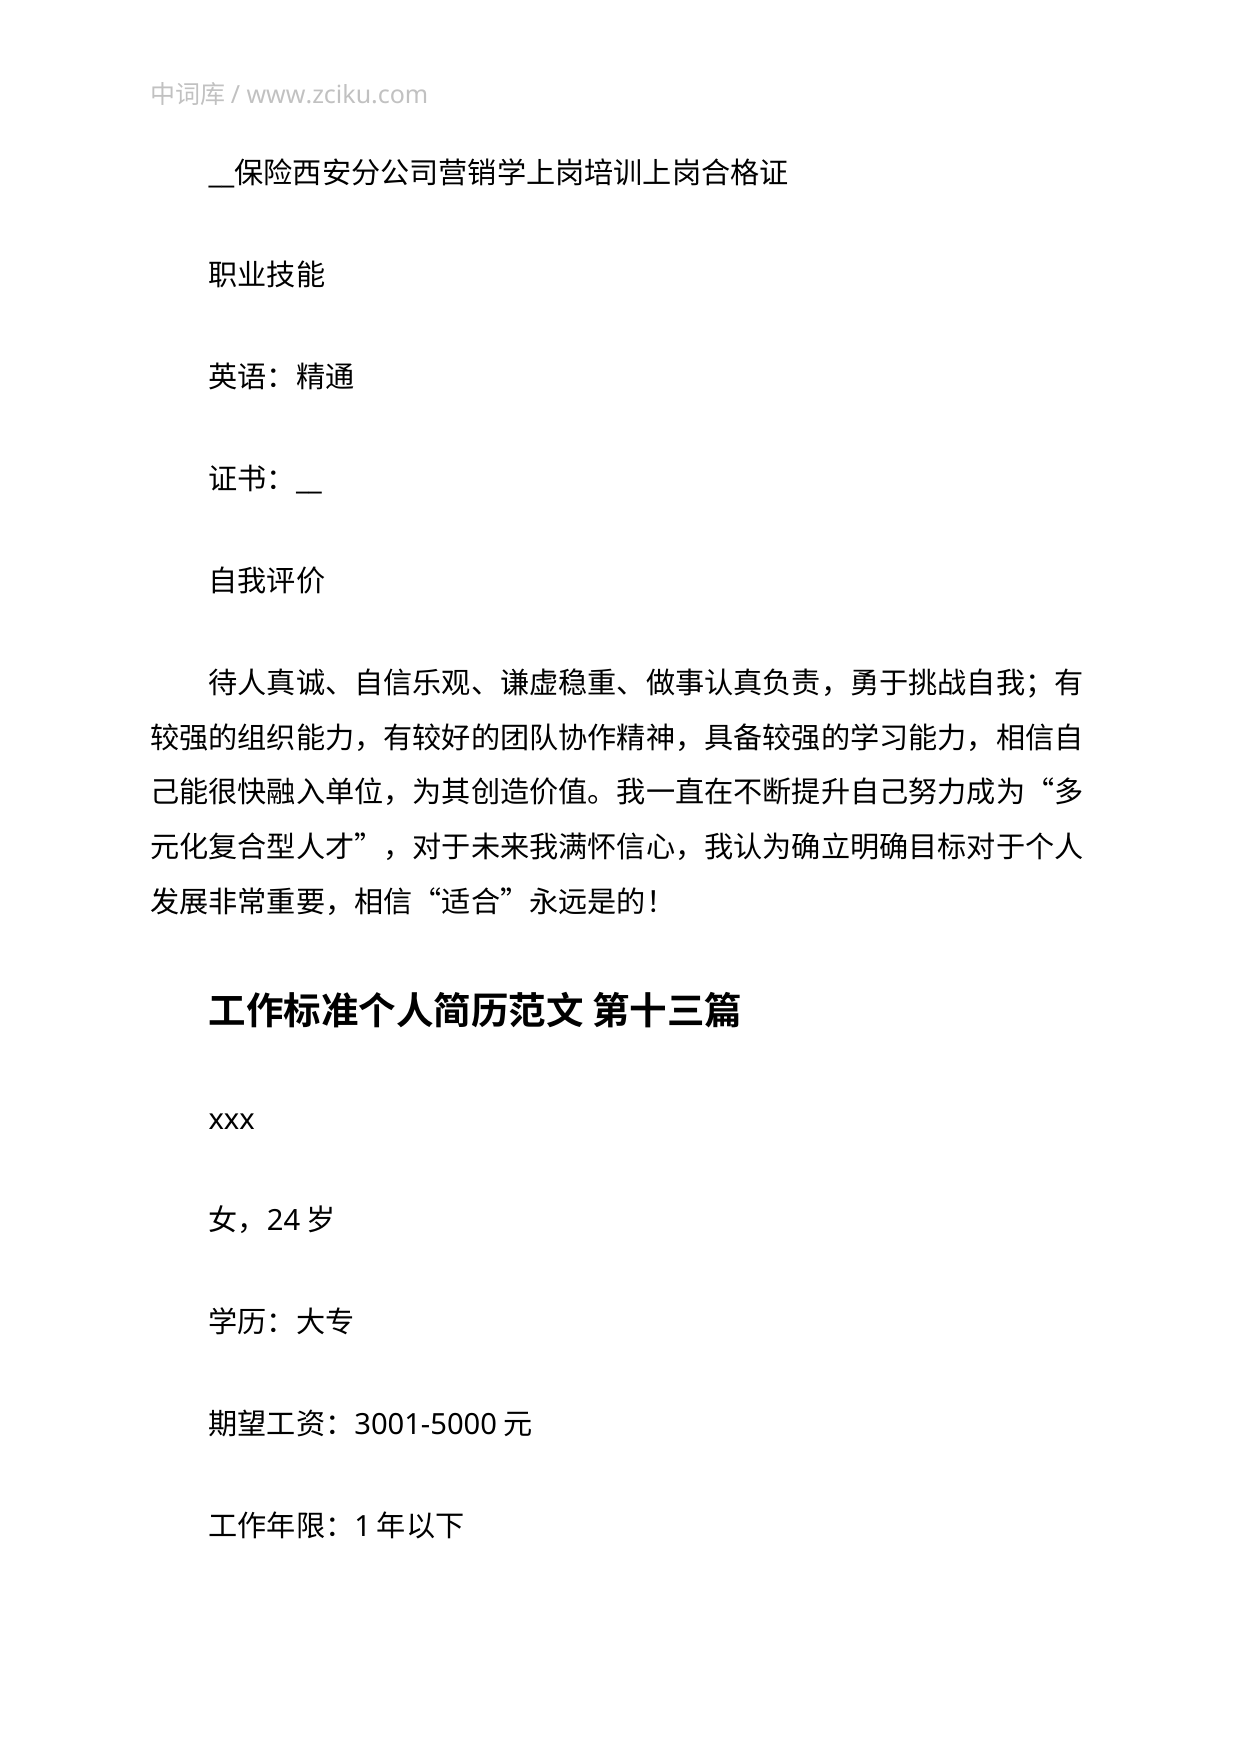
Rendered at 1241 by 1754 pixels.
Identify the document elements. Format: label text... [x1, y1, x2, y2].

text 待人真诚、自信乐观、谦虚稳重、做事认真负责，勇于挑战自我；有较强的组织能力，有较好的团队协作精神，具备较强的学习能力，相信自己能很快融入单位，为其创造价值。我一直在不断提升自己努力成为“多元化复合型人才”，对于未来我满怀信心，我认为确立明确目标对于个人发展非常重要，相信“适合”永远是的！ [150, 659, 1090, 921]
text 职业技能 [150, 252, 1090, 294]
text 证书：__ [150, 456, 1090, 498]
text 自我评价 [150, 557, 1090, 600]
text 英语：精通 [150, 354, 1090, 396]
text 工作标准个人简历范文 第十三篇 [150, 981, 1090, 1035]
text 女，24岁 [150, 1196, 1090, 1239]
text 工作年限：1年以下 [150, 1502, 1090, 1544]
text 学历：大专 [150, 1298, 1090, 1341]
text __保险西安分公司营销学上岗培训上岗合格证 [150, 150, 1090, 192]
text xxx [150, 1098, 1090, 1138]
text 期望工资：3001-5000元 [150, 1400, 1090, 1443]
